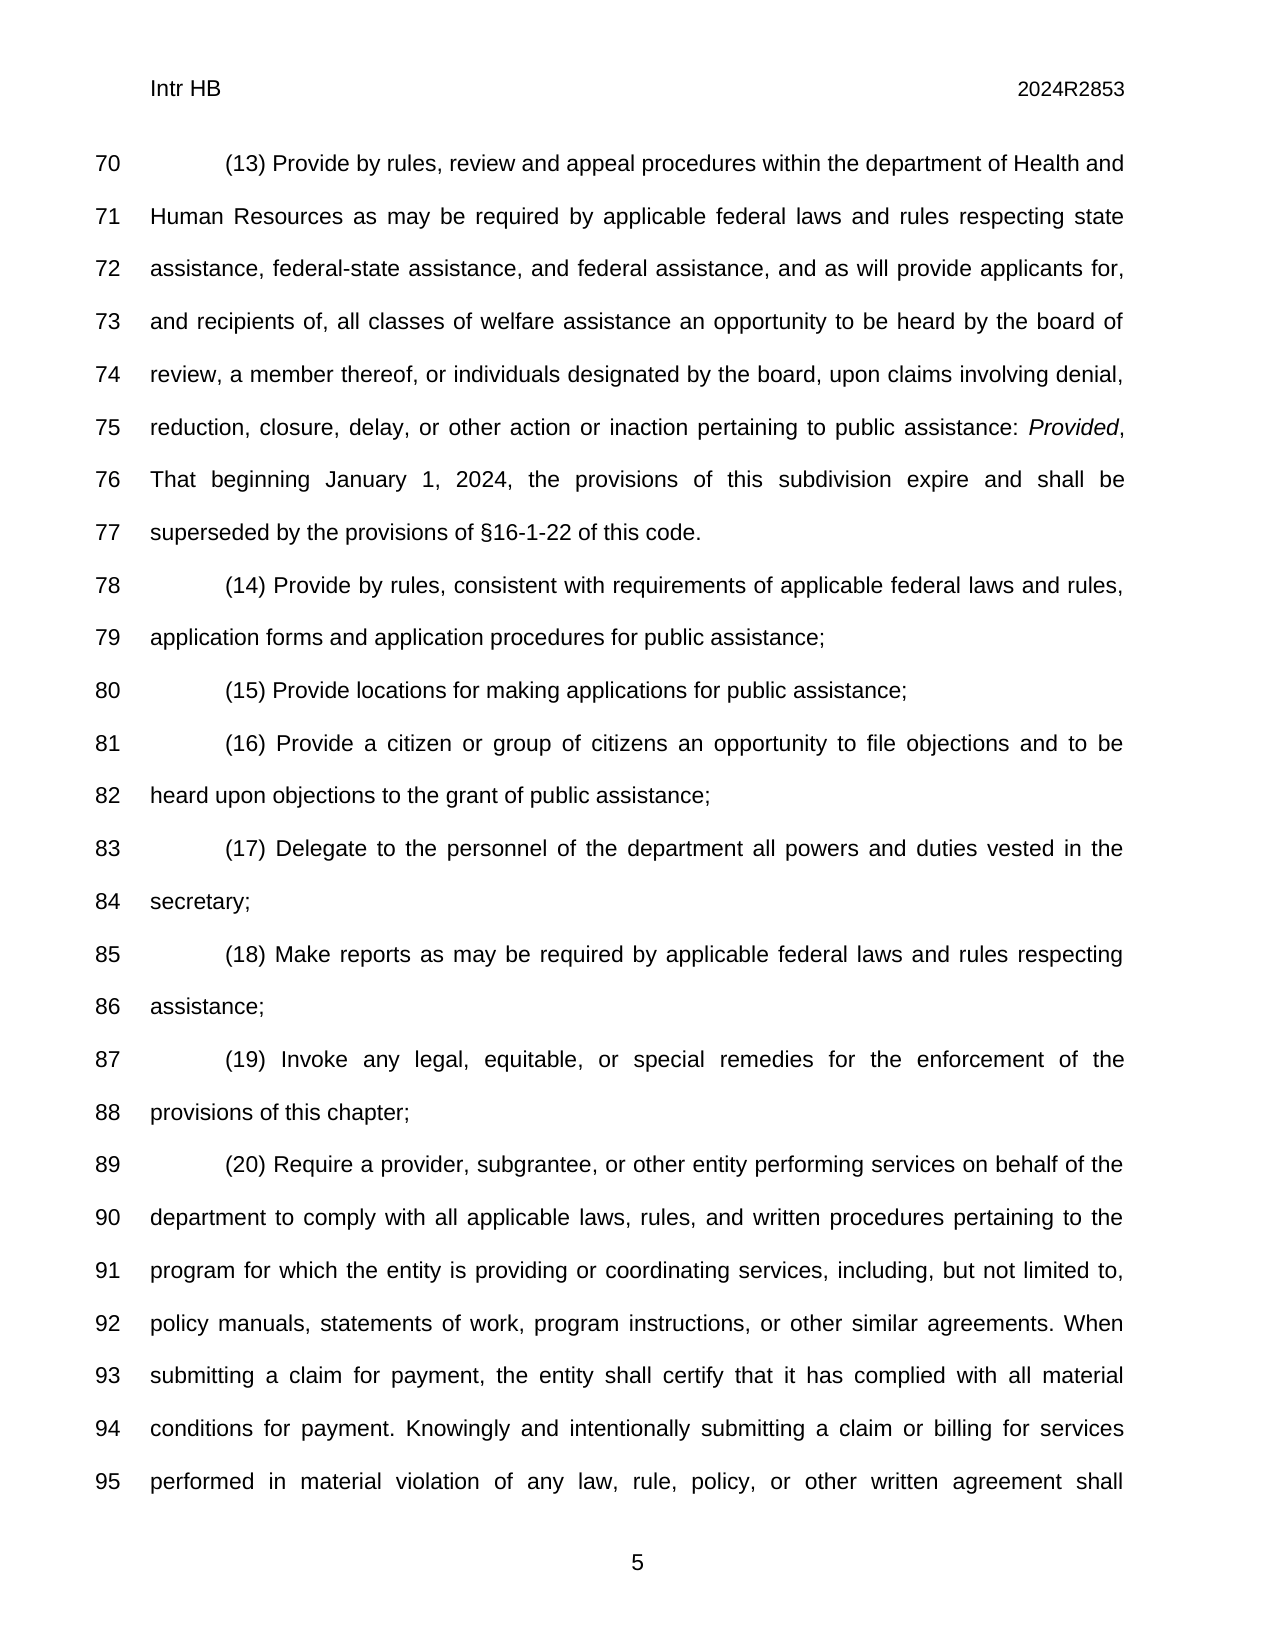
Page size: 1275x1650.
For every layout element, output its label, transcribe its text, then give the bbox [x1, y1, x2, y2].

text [150, 1151, 1125, 1494]
text (19) Invoke any legal, equitable, or special remedies for the enforcement of the provisions of this chapter; [150, 1046, 1125, 1125]
text (18) Make reports as may be required by applicable federal laws and rules respecting assistance; [150, 941, 1125, 1020]
text (15) Provide locations for making applications for public assistance; [150, 677, 1125, 703]
text (17) Delegate to the personnel of the department all powers and duties vested in the secretary; [150, 835, 1125, 914]
text (16) Provide a citizen or group of citizens an opportunity to file objections and to be heard upon objections to the grant of public assistance; [150, 730, 1125, 809]
text (14) Provide by rules, consistent with requirements of applicable federal laws and rules, application forms and application procedures for public assistance; [150, 572, 1125, 651]
text (13) Provide by rules, review and appeal procedures within the department of Health and Human Resources as may be required by applicable federal laws and rules respecting state assistance, federal-state assistance, and federal assistance, and as will provide applicants for, and recipients of, all classes of welfare assistance an opportunity to be heard by the board of review, a member thereof, or individuals designated by the board, upon claims involving denial, reduction, closure, delay, or other action or inaction pertaining to public assistance: Provided, That beginning January 1, 2024, the provisions of this subdivision expire and shall be superseded by the provisions of §16-1-22 of this code. [150, 150, 1125, 545]
